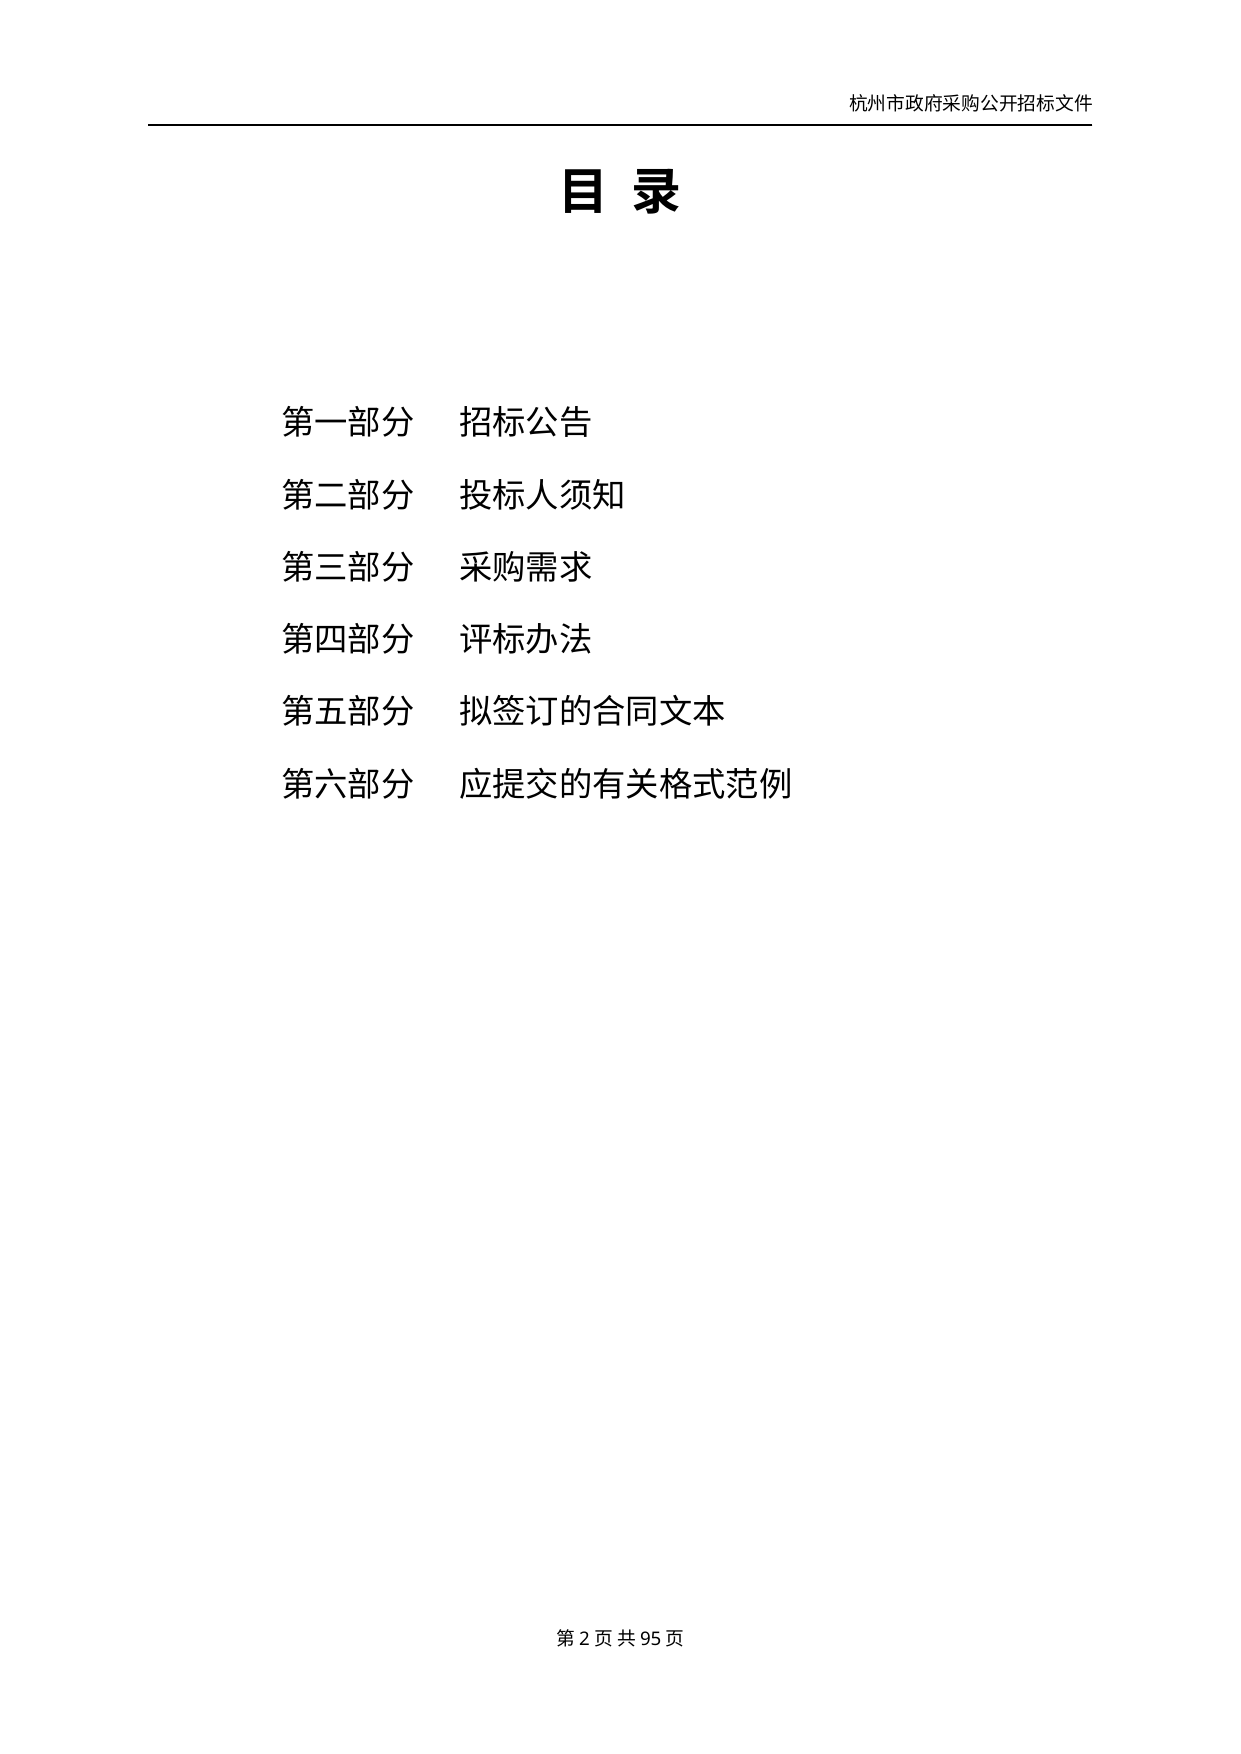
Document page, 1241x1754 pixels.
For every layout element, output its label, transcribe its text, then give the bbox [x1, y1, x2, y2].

text 目 录 [148, 151, 1092, 224]
text 第五部分 拟签订的合同文本 [148, 685, 1092, 733]
text 第四部分 评标办法 [148, 613, 1092, 661]
text 第一部分 招标公告 [148, 396, 1092, 444]
text 第三部分 采购需求 [148, 541, 1092, 589]
text 第六部分 应提交的有关格式范例 [148, 757, 1092, 806]
text 第二部分 投标人须知 [148, 468, 1092, 517]
